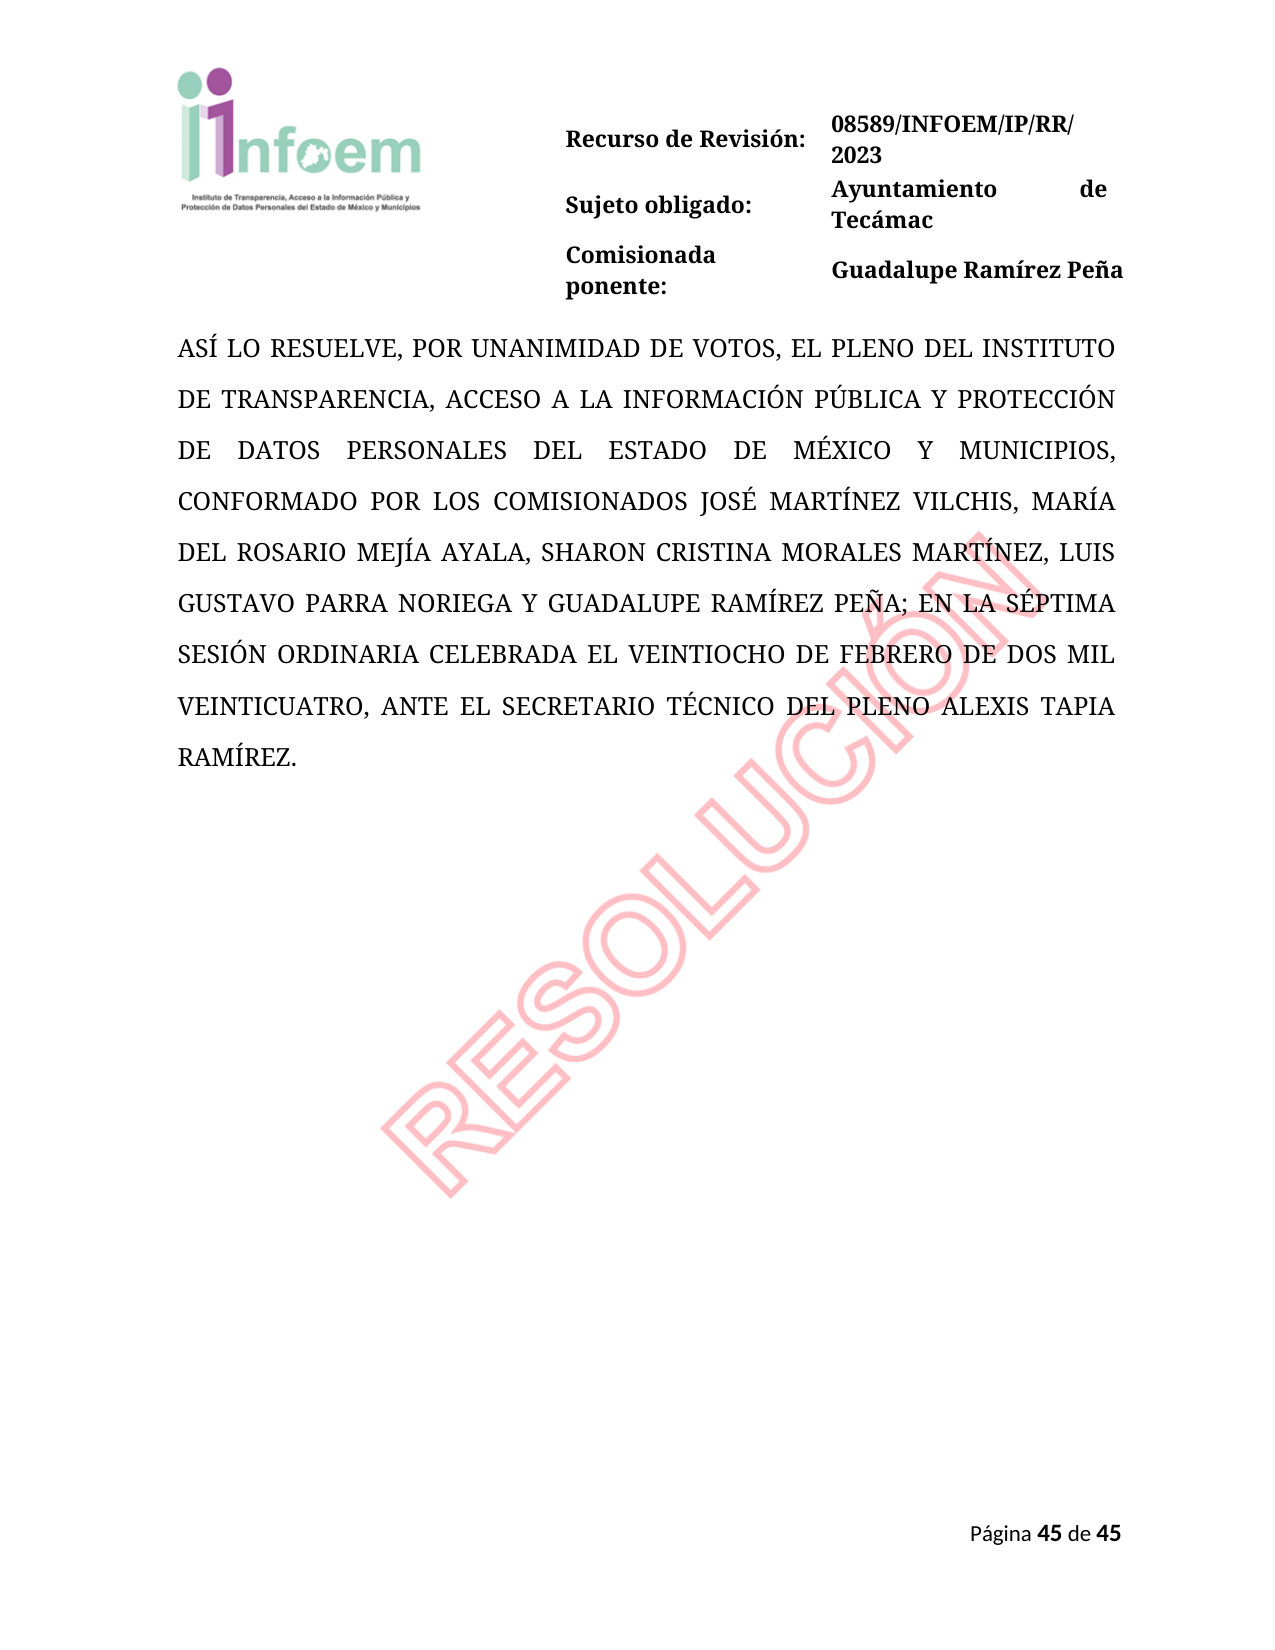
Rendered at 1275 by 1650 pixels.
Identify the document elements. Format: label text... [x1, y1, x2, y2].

text ASÍ LO RESUELVE, POR UNANIMIDAD DE VOTOS, EL PLENO DEL INSTITUTO DE TRANSPARENCIA, ACCESO A LA INFORMACIÓN PÚBLICA Y PROTECCIÓN DE DATOS PERSONALES DEL ESTADO DE MÉXICO Y MUNICIPIOS, CONFORMADO POR LOS COMISIONADOS JOSÉ MARTÍNEZ VILCHIS, MARÍA DEL ROSARIO MEJÍA AYALA, SHARON CRISTINA MORALES MARTÍNEZ, LUIS GUSTAVO PARRA NORIEGA Y GUADALUPE RAMÍREZ PEÑA; EN LA SÉPTIMA SESIÓN ORDINARIA CELEBRADA EL VEINTIOCHO DE FEBRERO DE DOS MIL VEINTICUATRO, ANTE EL SECRETARIO TÉCNICO DEL PLENO ALEXIS TAPIA RAMÍREZ. [177, 331, 1116, 773]
picture [57, 7, 1275, 1650]
